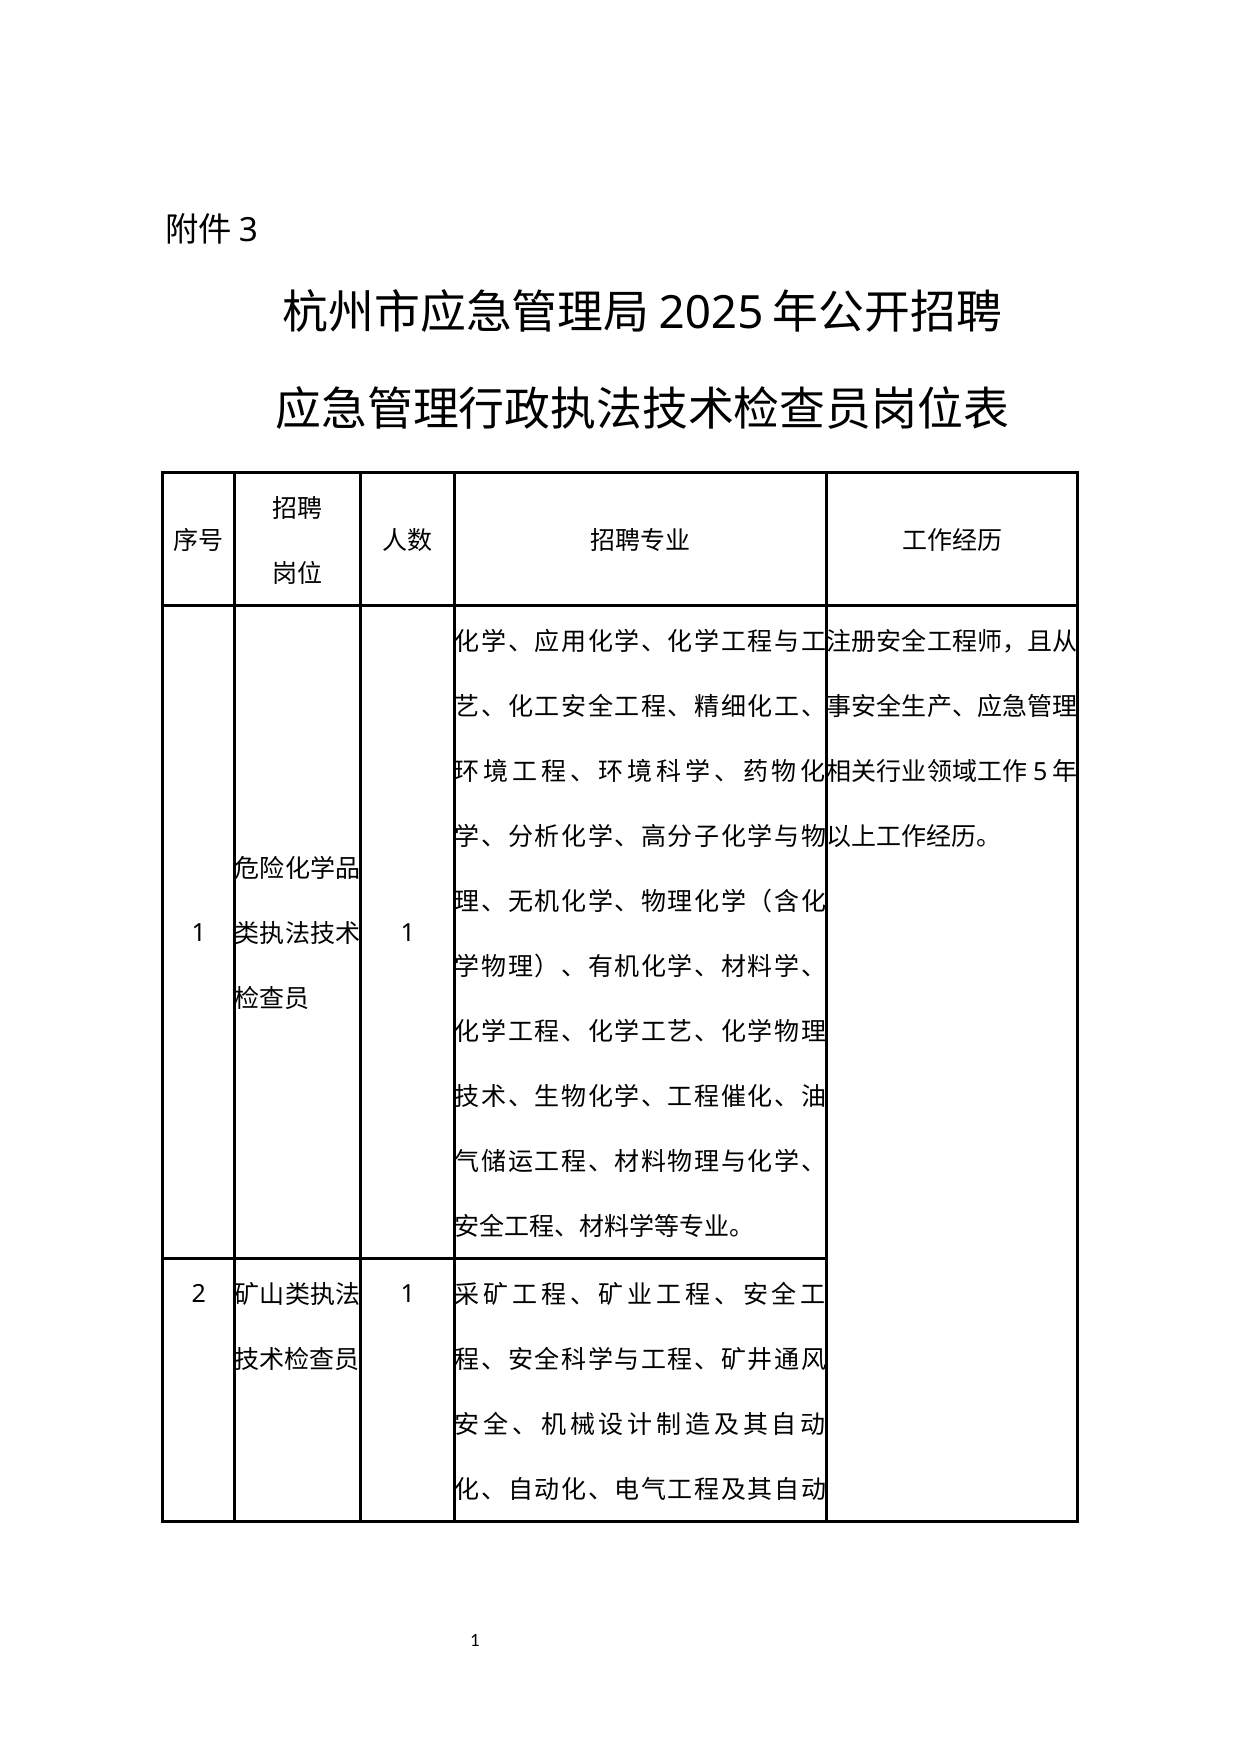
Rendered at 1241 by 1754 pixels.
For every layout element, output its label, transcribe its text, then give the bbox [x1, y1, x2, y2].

table_header 人数 [362, 474, 453, 604]
table_cell 注册安全工程师，且从事安全生产、应急管理相关行业领域工作5年以上工作经历。 [828, 607, 1076, 1520]
table_cell 1 [362, 607, 453, 1257]
table_cell 危险化学品类执法技术检查员 [236, 607, 359, 1257]
table_cell 化学、应用化学、化学工程与工艺、化工安全工程、精细化工、环境工程、环境科学、药物化学、分析化学、高分子化学与物理、无机化学、物理化学（含化学物理）、有机化学、材料学、化学工程、化学工艺、化学物理技术、生物化学、工程催化、油气储运工程、材料物理与化学、安全工程、材料学等专业。 [456, 607, 825, 1257]
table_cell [456, 1260, 825, 1520]
table_cell 1 [362, 1260, 453, 1520]
table_cell 矿山类执法技术检查员 [236, 1260, 359, 1520]
table_cell 1 [164, 607, 233, 1257]
text 杭州市应急管理局2025年公开招聘 [165, 259, 1075, 357]
text 附件3 [165, 194, 1075, 259]
table_header 招聘 岗位 [236, 474, 359, 604]
table_header 工作经历 [828, 474, 1076, 604]
table_header 序号 [164, 474, 233, 604]
text 应急管理行政执法技术检查员岗位表 [165, 357, 1075, 454]
table_header 招聘专业 [456, 474, 825, 604]
table_cell 2 [164, 1260, 233, 1520]
